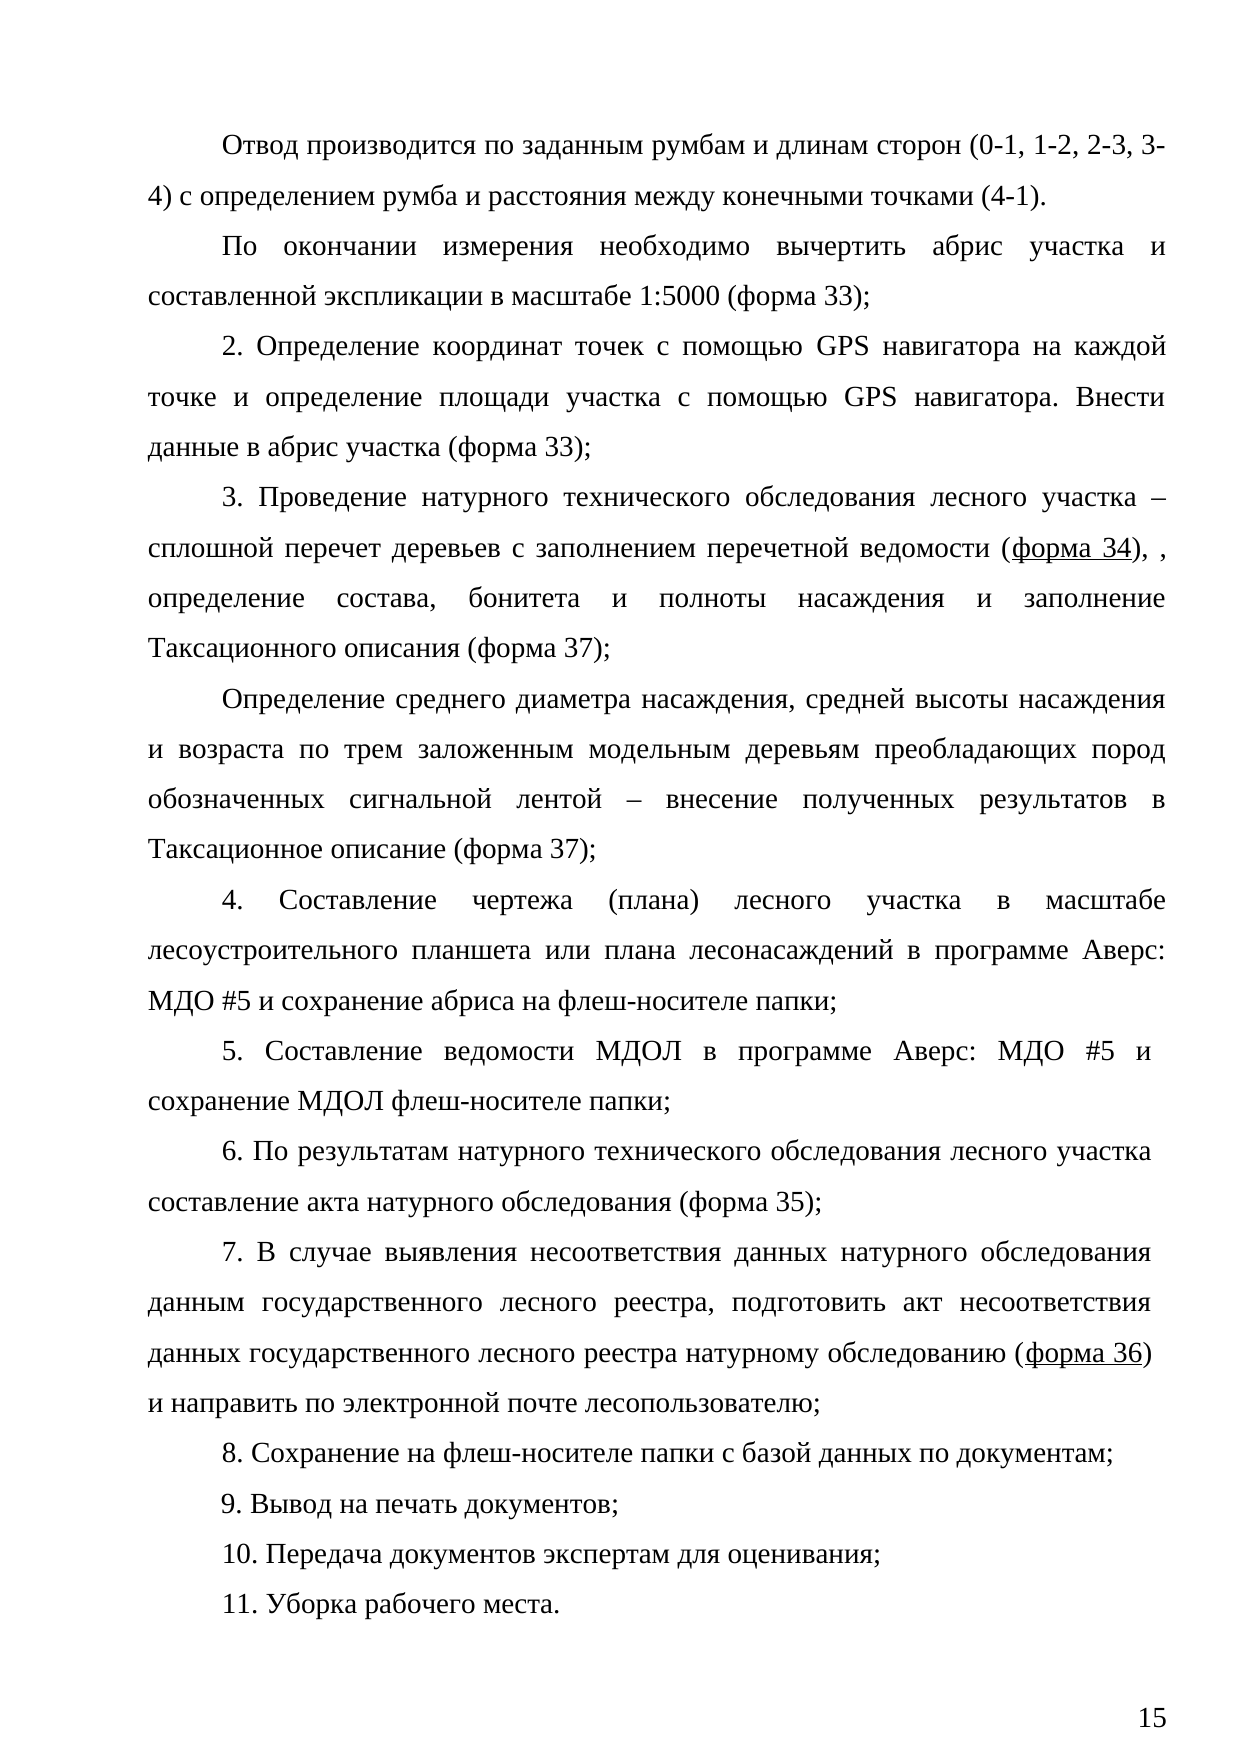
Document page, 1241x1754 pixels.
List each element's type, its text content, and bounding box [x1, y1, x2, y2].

text 10. Передача документов экспертам для оценивания; [148, 1536, 1167, 1569]
text 6. По результатам натурного технического обследования лесного участка составление акта натурного обследования (форма 35); [148, 1133, 1152, 1217]
text Отвод производится по заданным румбам и длинам сторон (0-1, 1-2, 2-3, 3-4) с определением румба и расстояния между конечными точками (4-1). [148, 127, 1167, 211]
text 2. Определение координат точек с помощью GPS навигатора на каждой точке и определение площади участка с помощью GPS навигатора. Внести данные в абрис участка (форма 33); [148, 328, 1167, 463]
text 4. Составление чертежа (плана) лесного участка в масштабе лесоустроительного планшета или плана лесонасаждений в программе Аверс: МДО #5 и сохранение абриса на флеш-носителе папки; [148, 882, 1167, 1016]
text 7. В случае выявления несоответствия данных натурного обследования данным государственного лесного реестра, подготовить акт несоответствия данных государственного лесного реестра натурному обследованию (форма 36) и направить по электронной почте лесопользователю; [148, 1234, 1152, 1419]
text 9. Вывод на печать документов; [148, 1486, 1167, 1519]
text 3. Проведение натурного технического обследования лесного участка –сплошной перечет деревьев с заполнением перечетной ведомости (форма 34), , определение состава, бонитета и полноты насаждения и заполнение Таксационного описания (форма 37); [148, 479, 1167, 664]
text 8. Сохранение на флеш-носителе папки с базой данных по документам; [148, 1435, 1167, 1469]
text Определение среднего диаметра насаждения, средней высоты насаждения и возраста по трем заложенным модельным деревьям преобладающих пород обозначенных сигнальной лентой – внесение полученных результатов в Таксационное описание (форма 37); [148, 681, 1167, 865]
text 5. Составление ведомости МДОЛ в программе Аверс: МДО #5 и сохранение МДОЛ флеш-носителе папки; [148, 1033, 1152, 1117]
text По окончании измерения необходимо вычертить абрис участка и составленной экспликации в масштабе 1:5000 (форма 33); [148, 228, 1167, 312]
text 11. Уборка рабочего места. [148, 1586, 1167, 1620]
